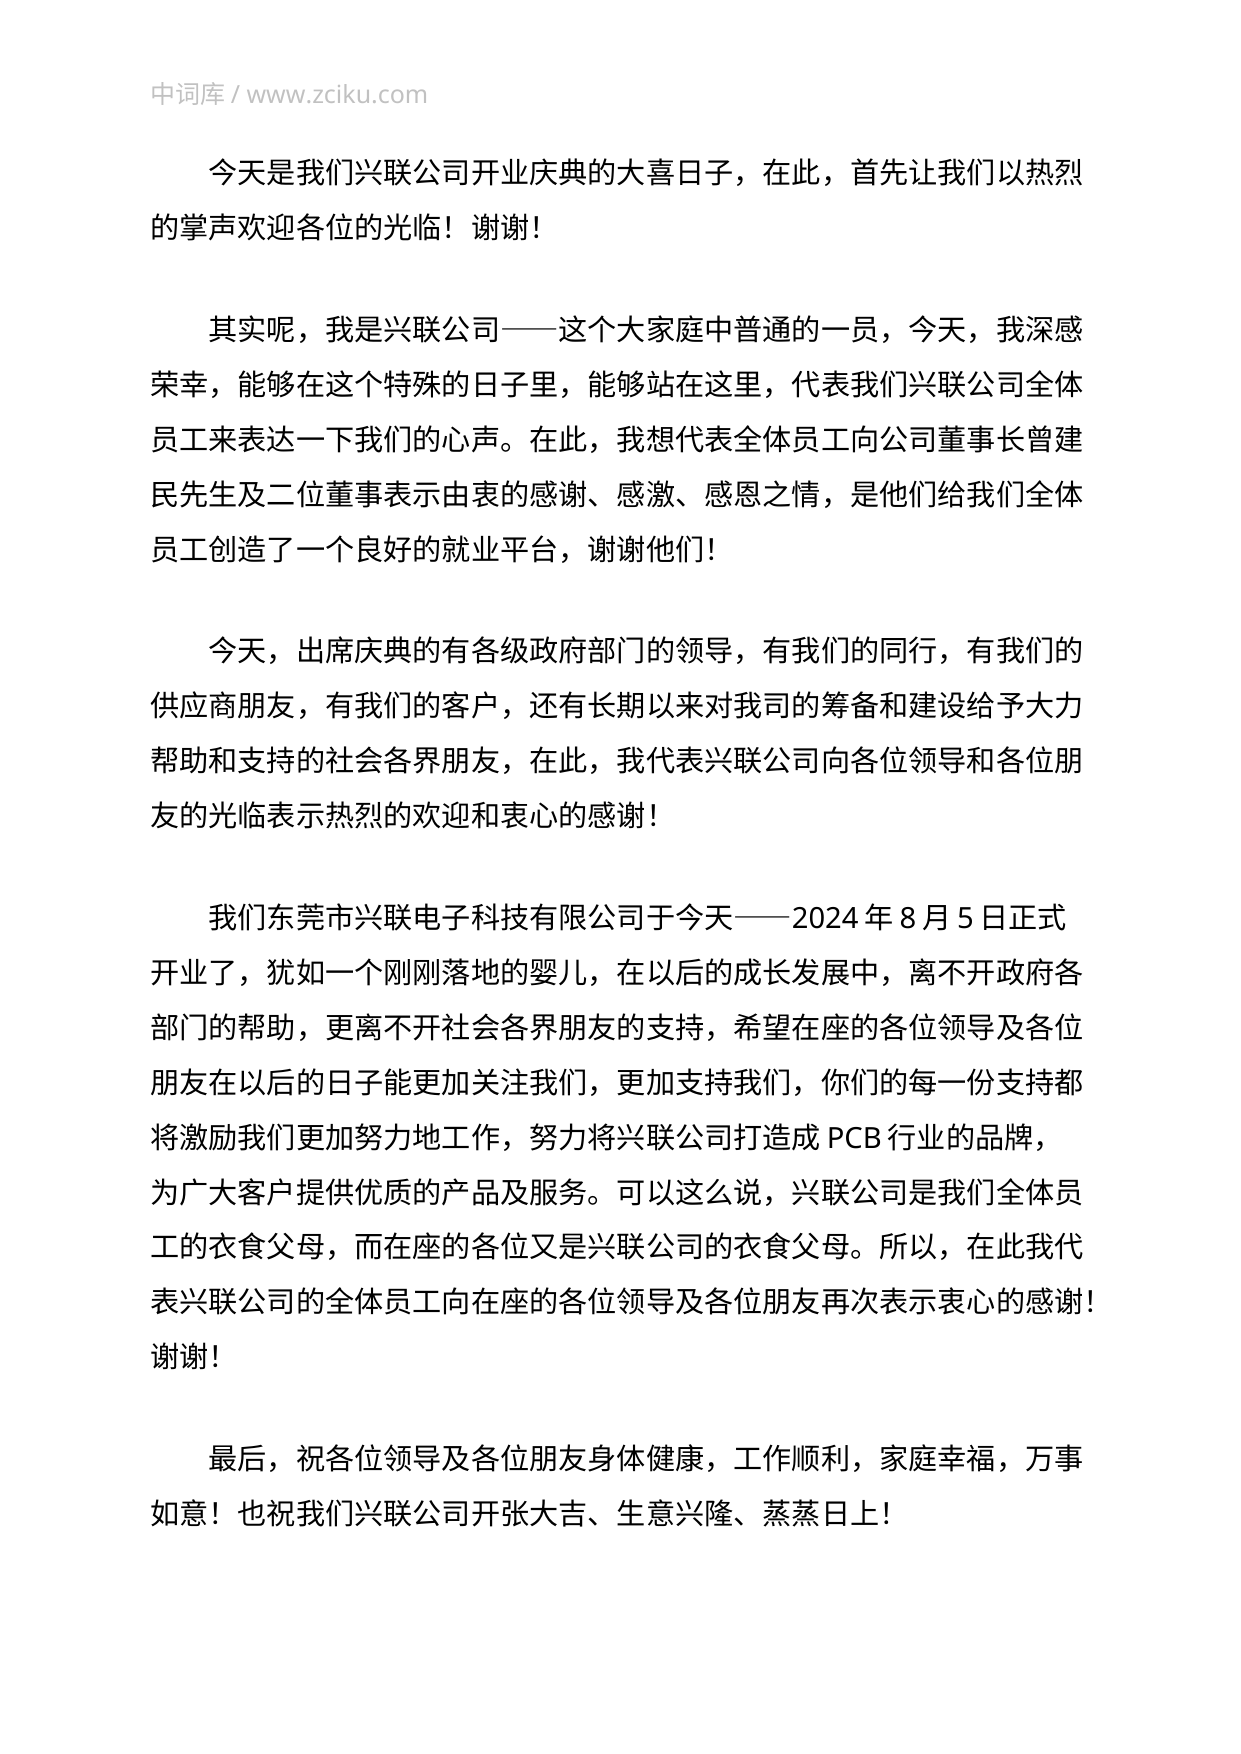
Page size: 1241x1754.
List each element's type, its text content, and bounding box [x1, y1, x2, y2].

text 我们东莞市兴联电子科技有限公司于今天——2024年8月5日正式开业了，犹如一个刚刚落地的婴儿，在以后的成长发展中，离不开政府各部门的帮助，更离不开社会各界朋友的支持，希望在座的各位领导及各位朋友在以后的日子能更加关注我们，更加支持我们，你们的每一份支持都将激励我们更加努力地工作，努力将兴联公司打造成PCB行业的品牌，为广大客户提供优质的产品及服务。可以这么说，兴联公司是我们全体员工的衣食父母，而在座的各位又是兴联公司的衣食父母。所以，在此我代表兴联公司的全体员工向在座的各位领导及各位朋友再次表示衷心的感谢！谢谢！ [150, 894, 1090, 1376]
text 最后，祝各位领导及各位朋友身体健康，工作顺利，家庭幸福，万事如意！也祝我们兴联公司开张大吉、生意兴隆、蒸蒸日上！ [150, 1436, 1090, 1533]
text 今天是我们兴联公司开业庆典的大喜日子，在此，首先让我们以热烈的掌声欢迎各位的光临！谢谢！ [150, 150, 1090, 247]
text 今天，出席庆典的有各级政府部门的领导，有我们的同行，有我们的供应商朋友，有我们的客户，还有长期以来对我司的筹备和建设给予大力帮助和支持的社会各界朋友，在此，我代表兴联公司向各位领导和各位朋友的光临表示热烈的欢迎和衷心的感谢！ [150, 628, 1090, 835]
text 其实呢，我是兴联公司——这个大家庭中普通的一员，今天，我深感荣幸，能够在这个特殊的日子里，能够站在这里，代表我们兴联公司全体员工来表达一下我们的心声。在此，我想代表全体员工向公司董事长曾建民先生及二位董事表示由衷的感谢、感激、感恩之情，是他们给我们全体员工创造了一个良好的就业平台，谢谢他们！ [150, 307, 1090, 568]
